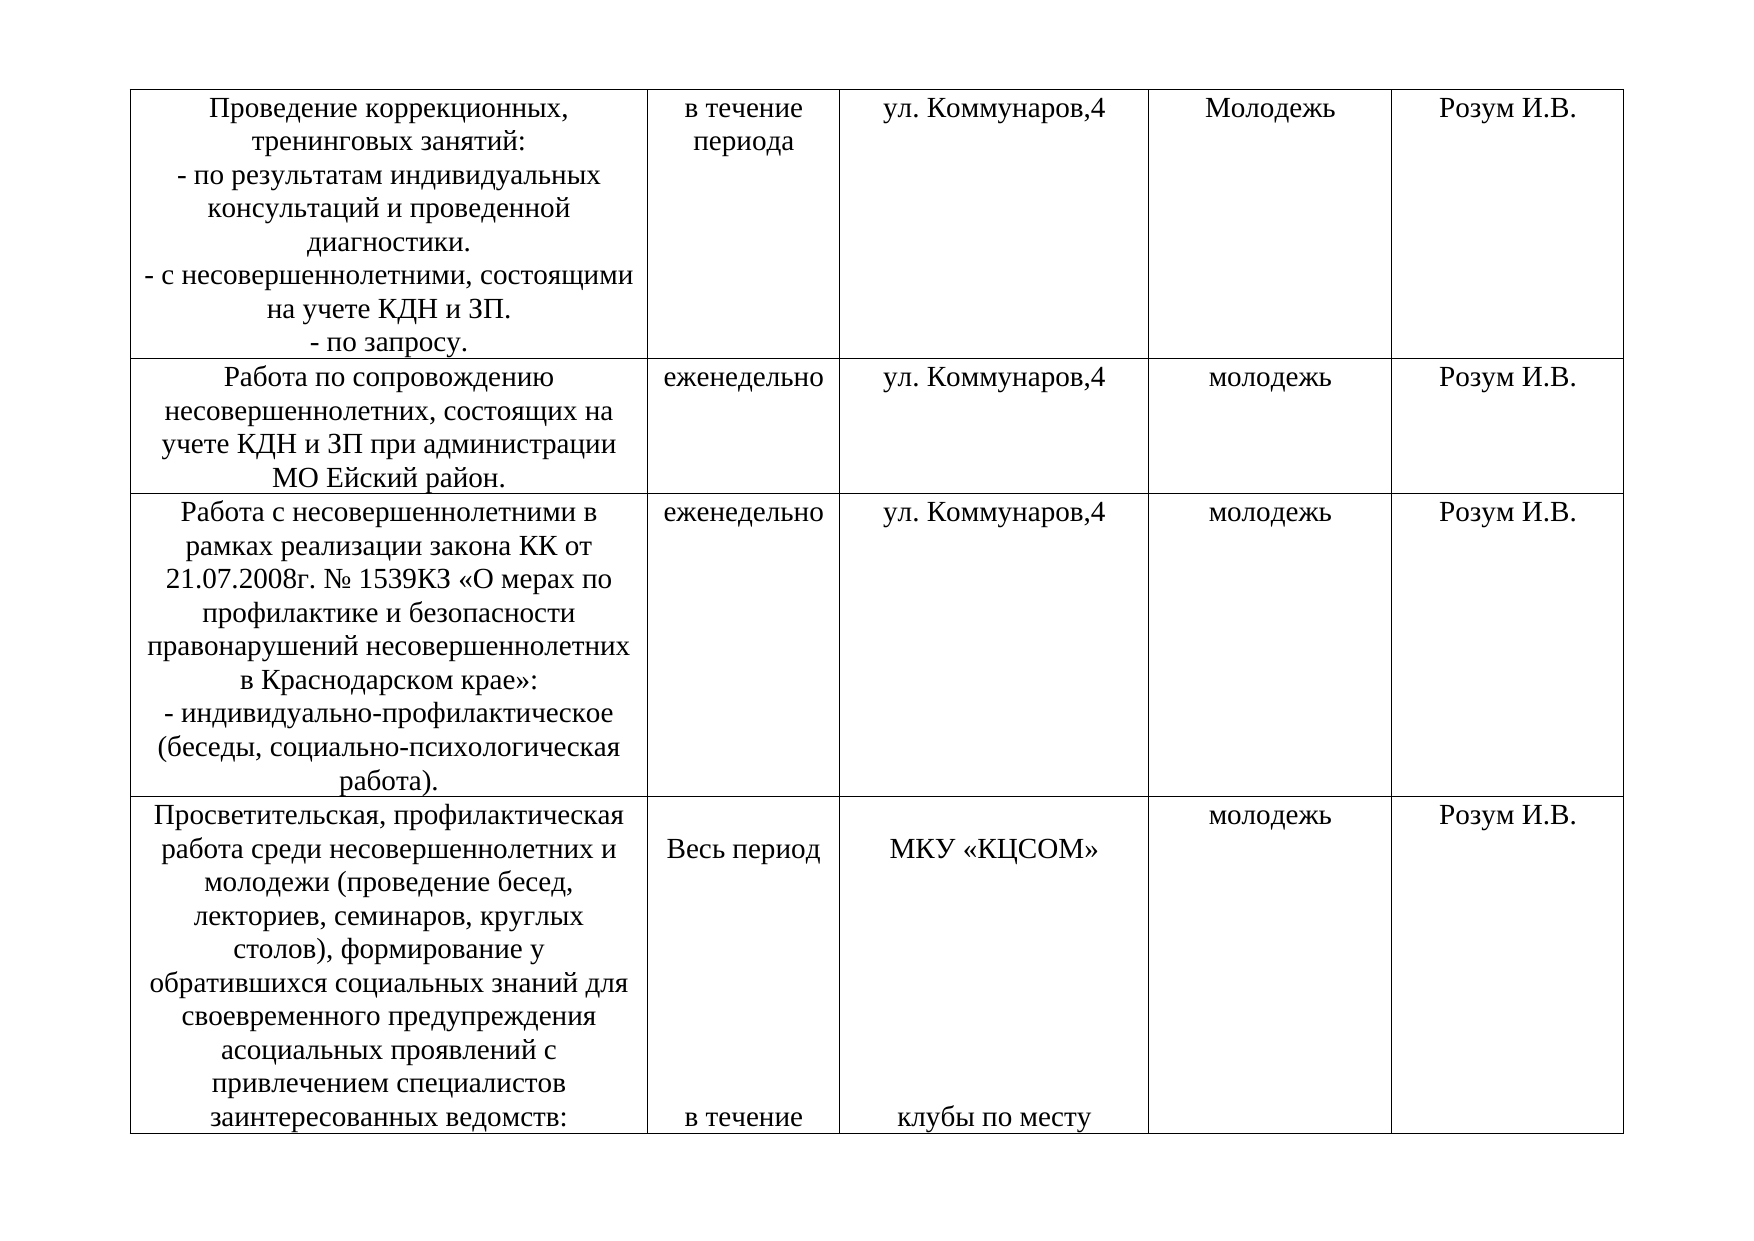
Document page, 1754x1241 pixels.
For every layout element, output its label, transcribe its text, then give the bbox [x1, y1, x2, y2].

table_cell молодежь [1149, 797, 1391, 1133]
table_cell молодежь [1149, 494, 1391, 796]
table_cell Работа по сопровождению несовершеннолетних, состоящих на учете КДН и ЗП при администрации МО Ейский район. [131, 359, 647, 493]
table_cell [131, 797, 647, 1133]
table_cell Проведение коррекционных, тренинговых занятий: - по результатам индивидуальных консультаций и проведенной диагностики. - с несовершеннолетними, состоящими на учете КДН и ЗП. - по запросу. [131, 90, 647, 358]
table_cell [648, 797, 839, 1133]
table_cell ул. Коммунаров,4 [840, 359, 1148, 493]
table_cell Розум И.В. [1392, 90, 1623, 358]
table_cell молодежь [1149, 359, 1391, 493]
table_cell ул. Коммунаров,4 [840, 90, 1148, 358]
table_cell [840, 797, 1148, 1133]
table_cell Розум И.В. [1392, 494, 1623, 796]
table_cell ул. Коммунаров,4 [840, 494, 1148, 796]
table_cell Розум И.В. [1392, 797, 1623, 1133]
table_cell Розум И.В. [1392, 359, 1623, 493]
table_cell Работа с несовершеннолетними в рамках реализации закона КК от 21.07.2008г. № 1539КЗ «О мерах по профилактике и безопасности правонарушений несовершеннолетних в Краснодарском крае»: - индивидуально-профилактическое (беседы, социально-психологическая работа). [131, 494, 647, 796]
table_cell Молодежь [1149, 90, 1391, 358]
table_cell еженедельно [648, 494, 839, 796]
table_cell еженедельно [648, 359, 839, 493]
table_cell в течение периода [648, 90, 839, 358]
